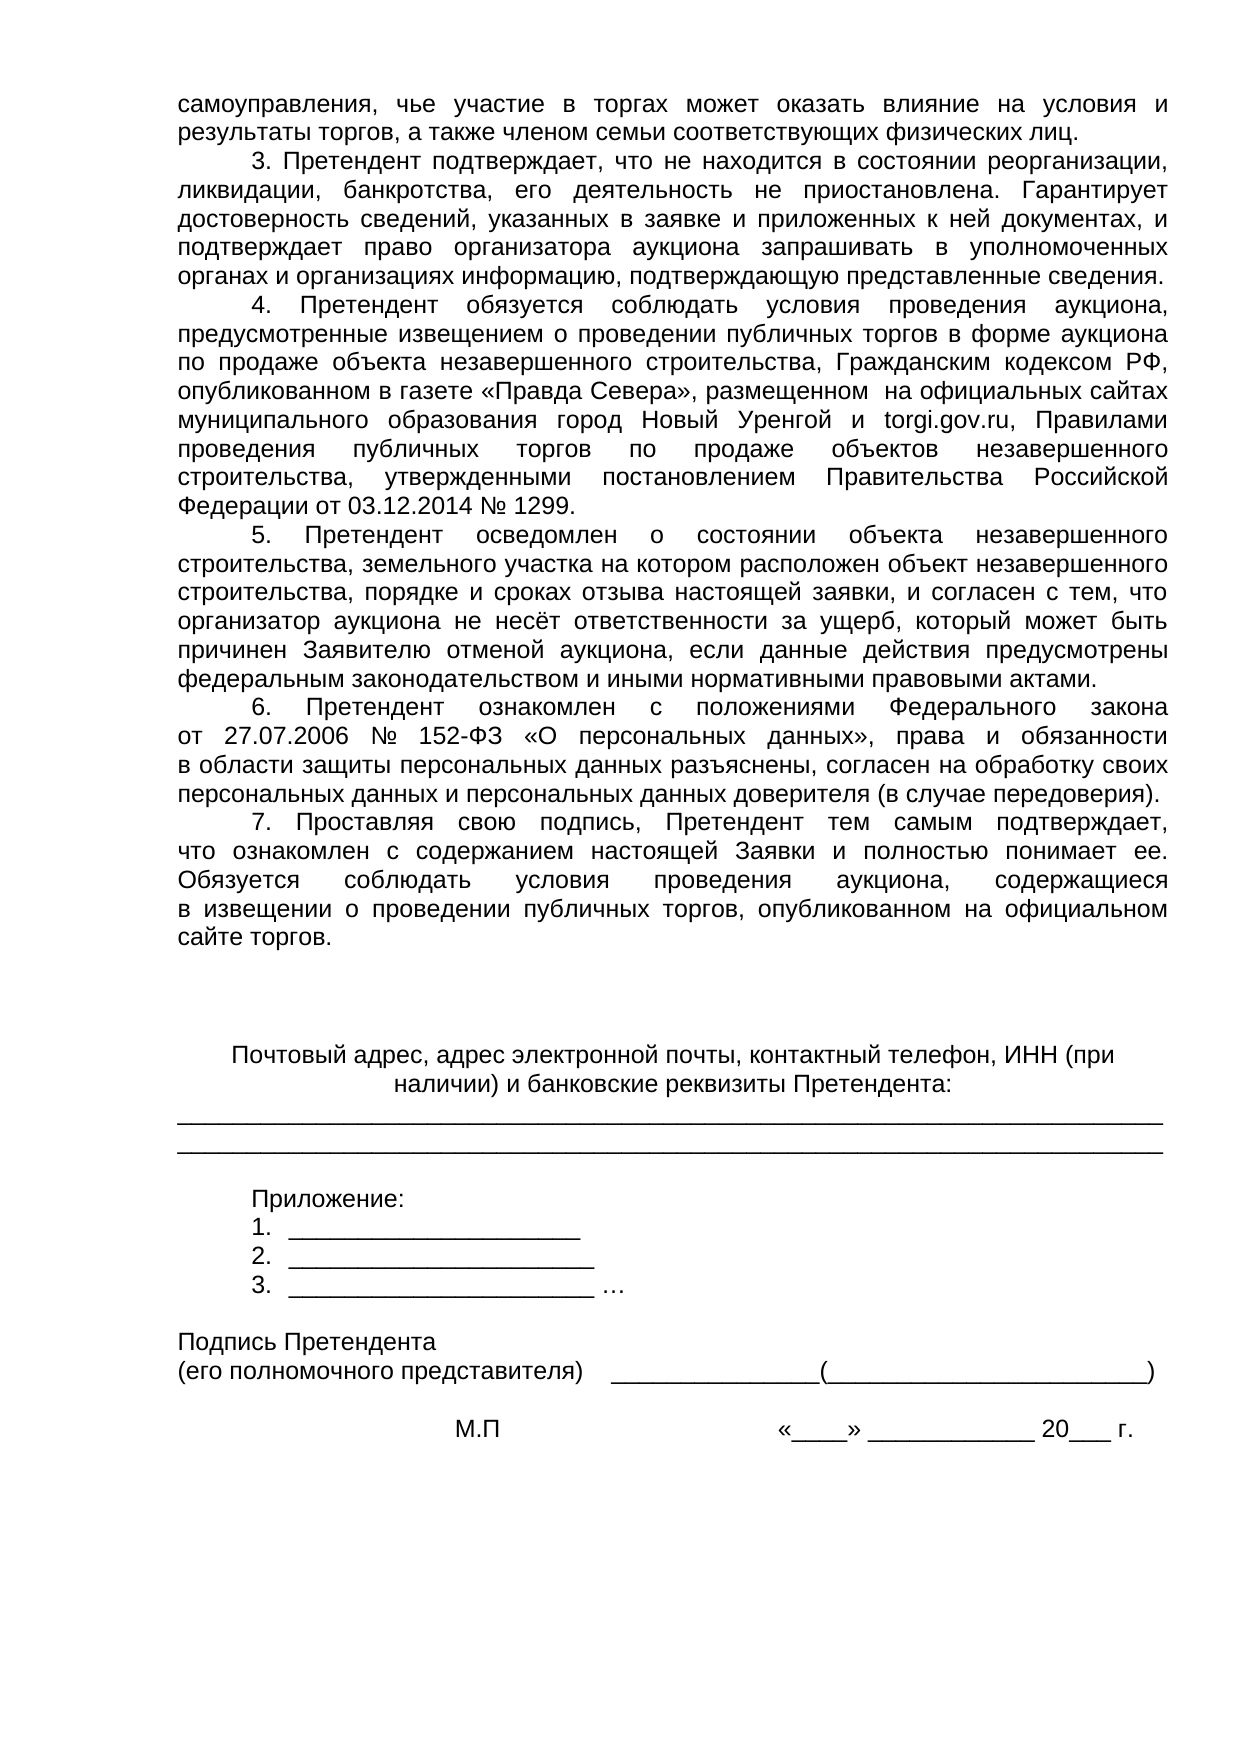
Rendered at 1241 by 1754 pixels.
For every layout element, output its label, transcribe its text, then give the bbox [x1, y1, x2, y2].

text Приложение: [177, 1184, 1169, 1212]
text 7. Проставляя свою подпись, Претендент тем самым подтверждает, что ознакомлен с содержанием настоящей Заявки и полностью понимает ее. Обязуется соблюдать условия проведения аукциона, содержащиеся в извещении о проведении публичных торгов, опубликованном на официальном сайте торгов. [177, 807, 1169, 951]
list _____________________ [251, 1212, 1169, 1241]
list ______________________ [251, 1241, 1169, 1270]
text _______________________________________________________________________ [177, 1126, 1169, 1155]
text 5. Претендент осведомлен о состоянии объекта незавершенного строительства, земельного участка на котором расположен объект незавершенного строительства, порядке и сроках отзыва настоящей заявки, и согласен с тем, что организатор аукциона не несёт ответственности за ущерб, который может быть причинен Заявителю отменой аукциона, если данные действия предусмотрены федеральным законодательством и иными нормативными правовыми актами. [177, 520, 1169, 692]
text Почтовый адрес, адрес электронной почты, контактный телефон, ИНН (при наличии) и банковские реквизиты Претендента: [177, 1040, 1169, 1097]
text 6. Претендент ознакомлен с положениями Федерального закона от 27.07.2006 № 152-ФЗ «О персональных данных», права и обязанности в области защиты персональных данных разъяснены, согласен на обработку своих персональных данных и персональных данных доверителя (в случае передоверия). [177, 692, 1169, 807]
text (его полномочного представителя) _______________(_______________________) [177, 1356, 1169, 1385]
text _______________________________________________________________________ [177, 1097, 1169, 1126]
list ______________________ … [251, 1270, 1169, 1299]
text Подпись Претендента [177, 1327, 1169, 1356]
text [177, 89, 1169, 146]
text 3. Претендент подтверждает, что не находится в состоянии реорганизации, ликвидации, банкротства, его деятельность не приостановлена. Гарантирует достоверность сведений, указанных в заявке и приложенных к ней документах, и подтверждает право организатора аукциона запрашивать в уполномоченных органах и организациях информацию, подтверждающую представленные сведения. [177, 146, 1169, 290]
text 4. Претендент обязуется соблюдать условия проведения аукциона, предусмотренные извещением о проведении публичных торгов в форме аукциона по продаже объекта незавершенного строительства, Гражданским кодексом РФ, опубликованном в газете «Правда Севера», размещенном на официальных сайтах муниципального образования город Новый Уренгой и torgi.gov.ru, Правилами проведения публичных торгов по продаже объектов незавершенного строительства, утвержденными постановлением Правительства Российской Федерации от 03.12.2014 № 1299. [177, 290, 1169, 520]
text М.П «____» ____________ 20___ г. [177, 1414, 1169, 1442]
